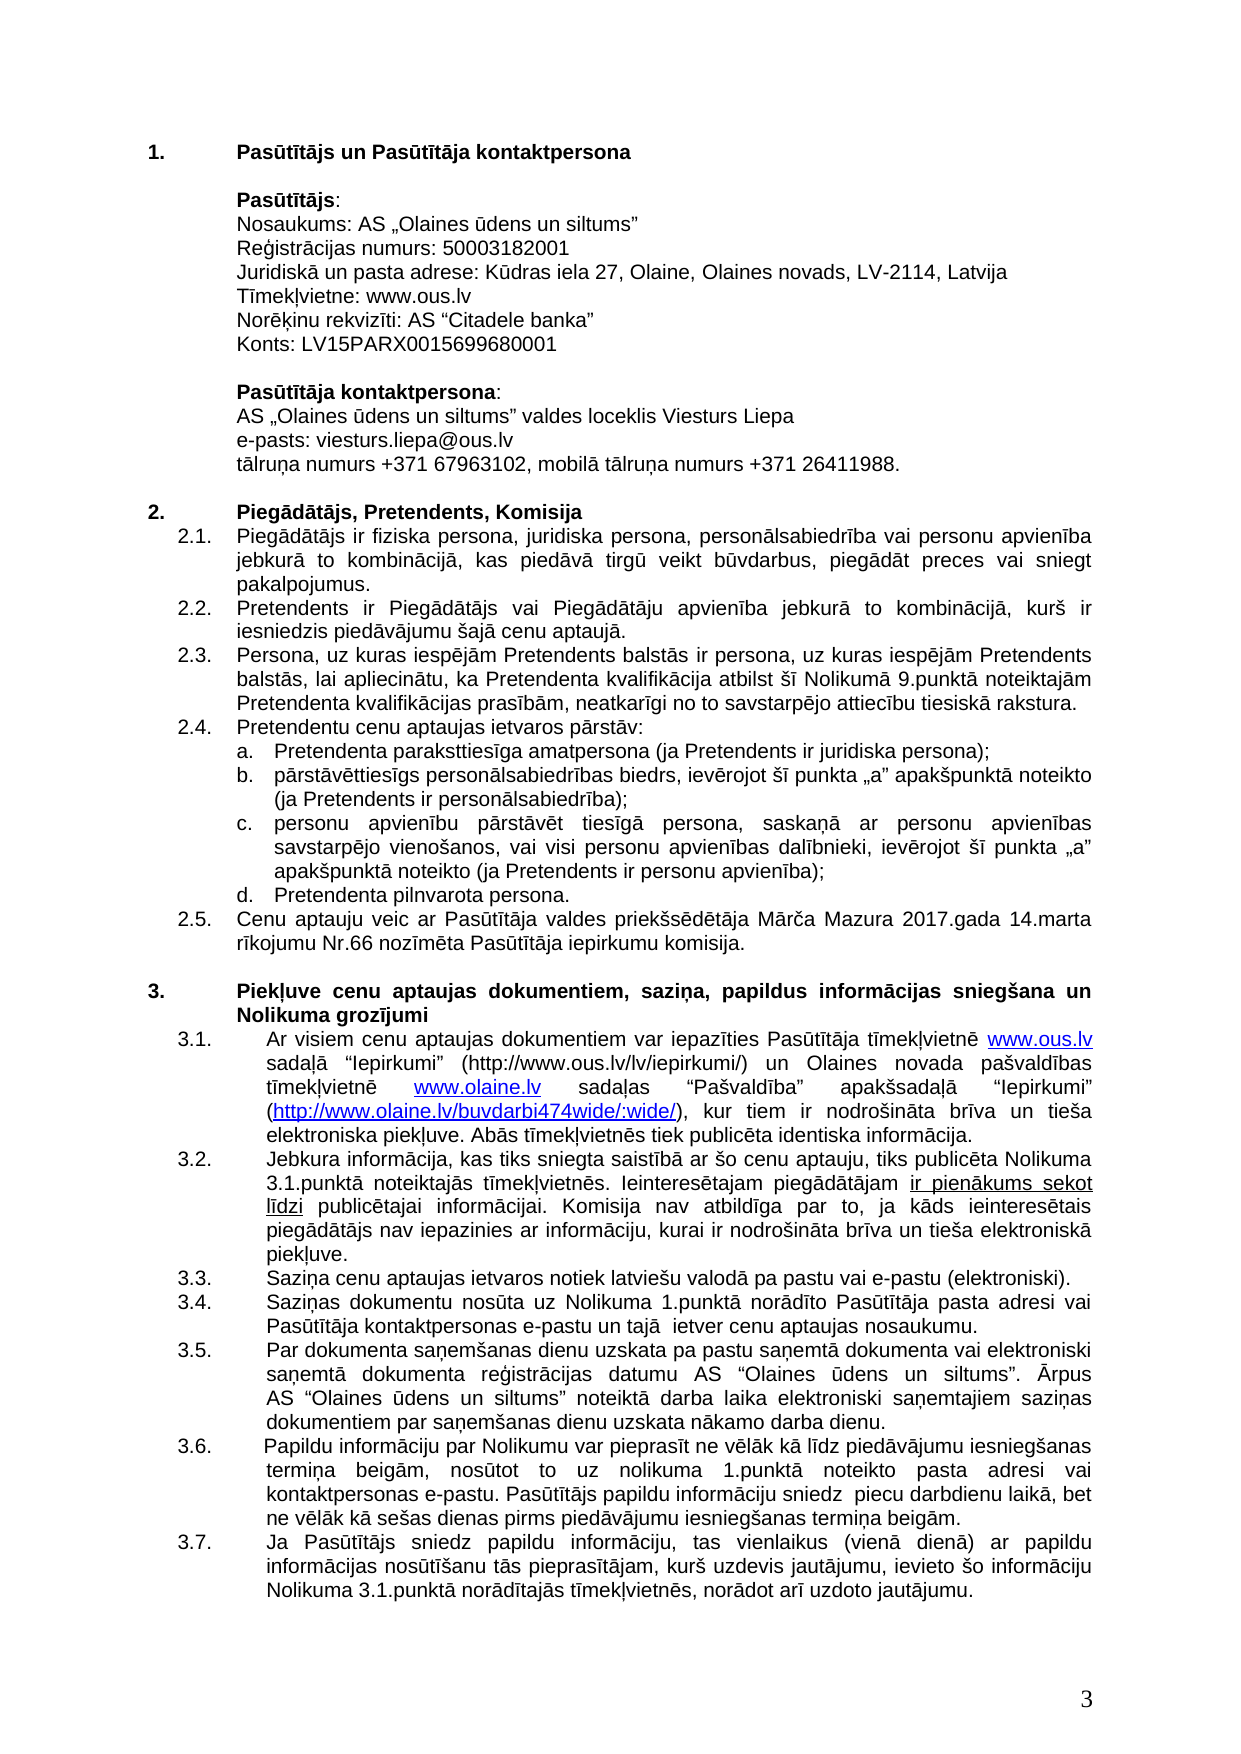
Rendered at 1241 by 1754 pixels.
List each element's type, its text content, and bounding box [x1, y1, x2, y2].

text Ar visiem cenu aptaujas dokumentiem var iepazīties Pasūtītāja tīmekļvietnē www.ous.lv sadaļā “Iepirkumi” (http://www.ous.lv/lv/iepirkumi/) un Olaines novada pašvaldības tīmekļvietnē www.olaine.lv sadaļas “Pašvaldība” apakšsadaļā “Iepirkumi” (http://www.olaine.lv/buvdarbi474wide/:wide/), kur tiem ir nodrošināta brīva un tieša elektroniska piekļuve. Abās tīmekļvietnēs tiek publicēta identiska informācija. [177, 1027, 1093, 1146]
text Pretendents ir Piegādātājs vai Piegādātāju apvienība jebkurā to kombinācijā, kurš ir iesniedzis piedāvājumu šajā cenu aptaujā. [177, 595, 1093, 643]
list personu apvienību pārstāvēt tiesīgā persona, saskaņā ar personu apvienības savstarpējo vienošanos, vai visi personu apvienības dalībnieki, ievērojot šī punkta „a” apakšpunktā noteikto (ja Pretendents ir personu apvienība); [236, 811, 1093, 883]
list Pretendenta pilnvarota persona. [236, 883, 1093, 907]
text Pasūtītāja kontaktpersona: [236, 380, 1093, 404]
text Cenu aptauju veic ar Pasūtītāja valdes priekšsēdētāja Mārča Mazura 2017.gada 14.marta rīkojumu Nr.66 nozīmēta Pasūtītāja iepirkumu komisija. [177, 907, 1093, 955]
text Piegādātājs, Pretendents, Komisija [148, 499, 1093, 523]
text tālruņa numurs +371 67963102, mobilā tālruņa numurs +371 26411988. [236, 452, 1093, 476]
text Par dokumenta saņemšanas dienu uzskata pa pastu saņemtā dokumenta vai elektroniski saņemtā dokumenta reģistrācijas datumu AS “Olaines ūdens un siltums”. Ārpus AS “Olaines ūdens un siltums” noteiktā darba laika elektroniski saņemtajiem saziņas dokumentiem par saņemšanas dienu uzskata nākamo darba dienu. [177, 1338, 1093, 1434]
text Piegādātājs ir fiziska persona, juridiska persona, personālsabiedrība vai personu apvienība jebkurā to kombinācijā, kas piedāvā tirgū veikt būvdarbus, piegādāt preces vai sniegt pakalpojumus. [177, 523, 1093, 595]
text Pasūtītājs un Pasūtītāja kontaktpersona [148, 140, 1093, 164]
text Saziņas dokumentu nosūta uz Nolikuma 1.punktā norādīto Pasūtītāja pasta adresi vai Pasūtītāja kontaktpersonas e-pastu un tajā ietver cenu aptaujas nosaukumu. [177, 1290, 1093, 1338]
text Jebkura informācija, kas tiks sniegta saistībā ar šo cenu aptauju, tiks publicēta Nolikuma 3.1.punktā noteiktajās tīmekļvietnēs. Ieinteresētajam piegādātājam ir pienākums sekot līdzi publicētajai informācijai. Komisija nav atbildīga par to, ja kāds ieinteresētais piegādātājs nav iepazinies ar informāciju, kurai ir nodrošināta brīva un tieša elektroniskā piekļuve. [177, 1146, 1093, 1266]
text Nosaukums: AS „Olaines ūdens un siltums” [236, 212, 1093, 236]
text Papildu informāciju par Nolikumu var pieprasīt ne vēlāk kā līdz piedāvājumu iesniegšanas termiņa beigām, nosūtot to uz nolikuma 1.punktā noteikto pasta adresi vai kontaktpersonas e-pastu. Pasūtītājs papildu informāciju sniedz piecu darbdienu laikā, bet ne vēlāk kā sešas dienas pirms piedāvājumu iesniegšanas termiņa beigām. [177, 1434, 1093, 1530]
text Juridiskā un pasta adrese: Kūdras iela 27, Olaine, Olaines novads, LV-2114, Latvija [236, 260, 1093, 284]
text Saziņa cenu aptaujas ietvaros notiek latviešu valodā pa pastu vai e-pastu (elektroniski). [177, 1266, 1093, 1290]
list Pretendenta paraksttiesīga amatpersona (ja Pretendents ir juridiska persona); [236, 739, 1093, 763]
text Tīmekļvietne: www.ous.lv [236, 284, 1093, 308]
text AS „Olaines ūdens un siltums” valdes loceklis Viesturs Liepa [236, 404, 1093, 428]
text Reģistrācijas numurs: 50003182001 [236, 236, 1093, 260]
text Norēķinu rekvizīti: AS “Citadele banka” [236, 308, 1093, 332]
text Persona, uz kuras iespējām Pretendents balstās ir persona, uz kuras iespējām Pretendents balstās, lai apliecinātu, ka Pretendenta kvalifikācija atbilst šī Nolikumā 9.punktā noteiktajām Pretendenta kvalifikācijas prasībām, neatkarīgi no to savstarpējo attiecību tiesiskā rakstura. [177, 643, 1093, 715]
text Piekļuve cenu aptaujas dokumentiem, saziņa, papildus informācijas sniegšana un Nolikuma grozījumi [148, 979, 1093, 1027]
text Ja Pasūtītājs sniedz papildu informāciju, tas vienlaikus (vienā dienā) ar papildu informācijas nosūtīšanu tās pieprasītājam, kurš uzdevis jautājumu, ievieto šo informāciju Nolikuma 3.1.punktā norādītajās tīmekļvietnēs, norādot arī uzdoto jautājumu. [177, 1530, 1093, 1602]
text Konts: LV15PARX0015699680001 [236, 332, 1093, 356]
text Pasūtītājs: [236, 188, 1093, 212]
text Pretendentu cenu aptaujas ietvaros pārstāv: [177, 715, 1093, 739]
list pārstāvēttiesīgs personālsabiedrības biedrs, ievērojot šī punkta „a” apakšpunktā noteikto (ja Pretendents ir personālsabiedrība); [236, 763, 1093, 811]
text e-pasts: viesturs.liepa@ous.lv [236, 428, 1093, 452]
